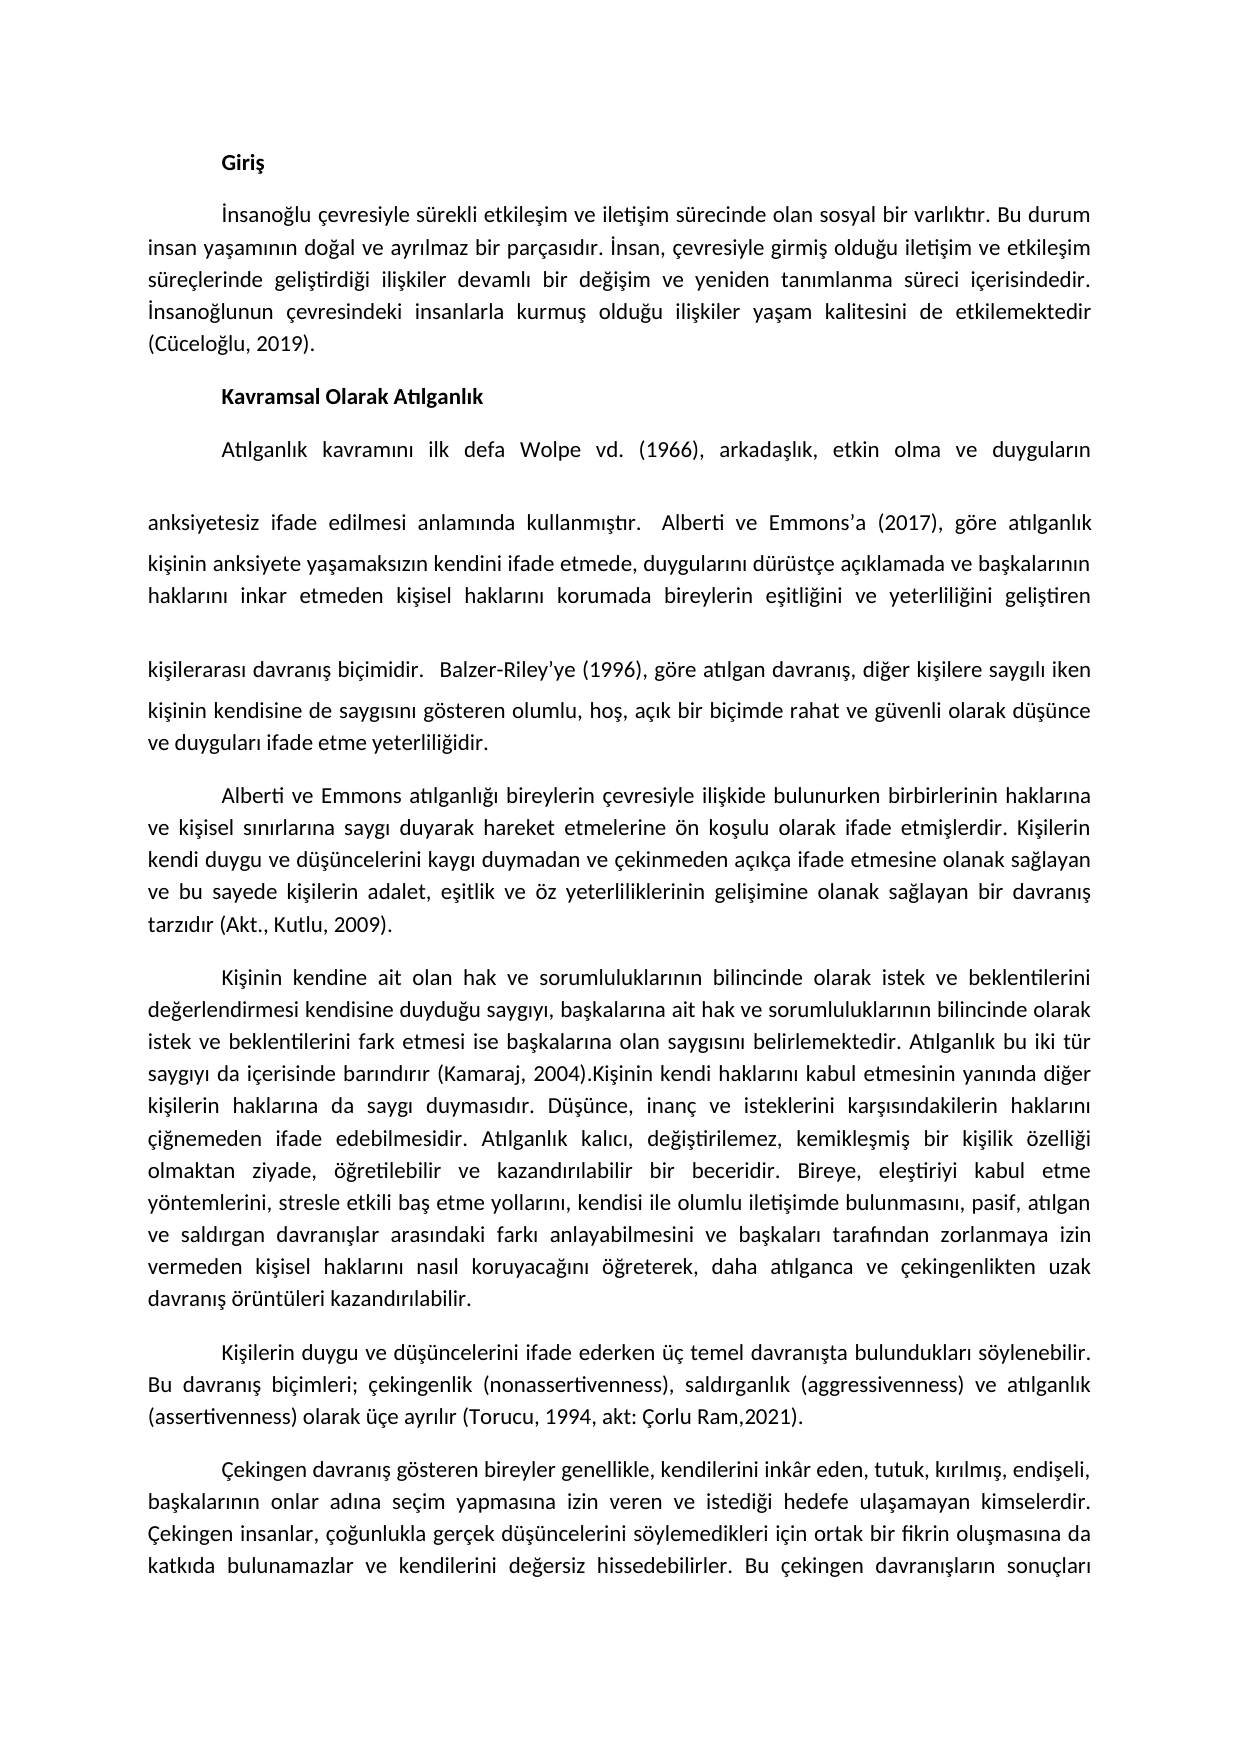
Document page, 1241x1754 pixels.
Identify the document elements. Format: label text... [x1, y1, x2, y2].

text Kişilerin duygu ve düşüncelerini ifade ederken üç temel davranışta bulundukları söylenebilir. Bu davranış biçimleri; çekingenlik (nonassertivenness), saldırganlık (aggressivenness) ve atılganlık (assertivenness) olarak üçe ayrılır (Torucu, 1994, akt: Çorlu Ram,2021). [148, 1338, 1093, 1430]
text Giriş [148, 148, 1093, 176]
text İnsanoğlu çevresiyle sürekli etkileşim ve iletişim sürecinde olan sosyal bir varlıktır. Bu durum insan yaşamının doğal ve ayrılmaz bir parçasıdır. İnsan, çevresiyle girmiş olduğu iletişim ve etkileşim süreçlerinde geliştirdiği ilişkiler devamlı bir değişim ve yeniden tanımlanma süreci içerisindedir. İnsanoğlunun çevresindeki insanlarla kurmuş olduğu ilişkiler yaşam kalitesini de etkilemektedir (Cüceloğlu, 2019). [148, 201, 1093, 357]
text Kişinin kendine ait olan hak ve sorumluluklarının bilincinde olarak istek ve beklentilerini değerlendirmesi kendisine duyduğu saygıyı, başkalarına ait hak ve sorumluluklarının bilincinde olarak istek ve beklentilerini fark etmesi ise başkalarına olan saygısını belirlemektedir. Atılganlık bu iki tür saygıyı da içerisinde barındırır (Kamaraj, 2004).Kişinin kendi haklarını kabul etmesinin yanında diğer kişilerin haklarına da saygı duymasıdır. Düşünce, inanç ve isteklerini karşısındakilerin haklarını çiğnemeden ifade edebilmesidir. Atılganlık kalıcı, değiştirilemez, kemikleşmiş bir kişilik özelliği olmaktan ziyade, öğretilebilir ve kazandırılabilir bir beceridir. Bireye, eleştiriyi kabul etme yöntemlerini, stresle etkili baş etme yollarını, kendisi ile olumlu iletişimde bulunmasını, pasif, atılgan ve saldırgan davranışlar arasındaki farkı anlayabilmesini ve başkaları tarafından zorlanmaya izin vermeden kişisel haklarını nasıl koruyacağını öğreterek, daha atılganca ve çekingenlikten uzak davranış örüntüleri kazandırılabilir. [148, 963, 1093, 1313]
text Kavramsal Olarak Atılganlık [148, 382, 1093, 410]
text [148, 1455, 1093, 1579]
text Alberti ve Emmons atılganlığı bireylerin çevresiyle ilişkide bulunurken birbirlerinin haklarına ve kişisel sınırlarına saygı duyarak hareket etmelerine ön koşulu olarak ifade etmişlerdir. Kişilerin kendi duygu ve düşüncelerini kaygı duymadan ve çekinmeden açıkça ifade etmesine olanak sağlayan ve bu sayede kişilerin adalet, eşitlik ve öz yeterliliklerinin gelişimine olanak sağlayan bir davranış tarzıdır (Akt., Kutlu, 2009). [148, 781, 1093, 938]
text Atılganlık kavramını ilk defa Wolpe vd. (1966), arkadaşlık, etkin olma ve duyguların anksiyetesiz ifade edilmesi anlamında kullanmıştır. Alberti ve Emmons’a (2017), göre atılganlık kişinin anksiyete yaşamaksızın kendini ifade etmede, duygularını dürüstçe açıklamada ve başkalarının haklarını inkar etmeden kişisel haklarını korumada bireylerin eşitliğini ve yeterliliğini geliştiren kişilerarası davranış biçimidir. Balzer-Riley’ye (1996), göre atılgan davranış, diğer kişilere saygılı iken kişinin kendisine de saygısını gösteren olumlu, hoş, açık bir biçimde rahat ve güvenli olarak düşünce ve duyguları ifade etme yeterliliğidir. [148, 435, 1093, 756]
